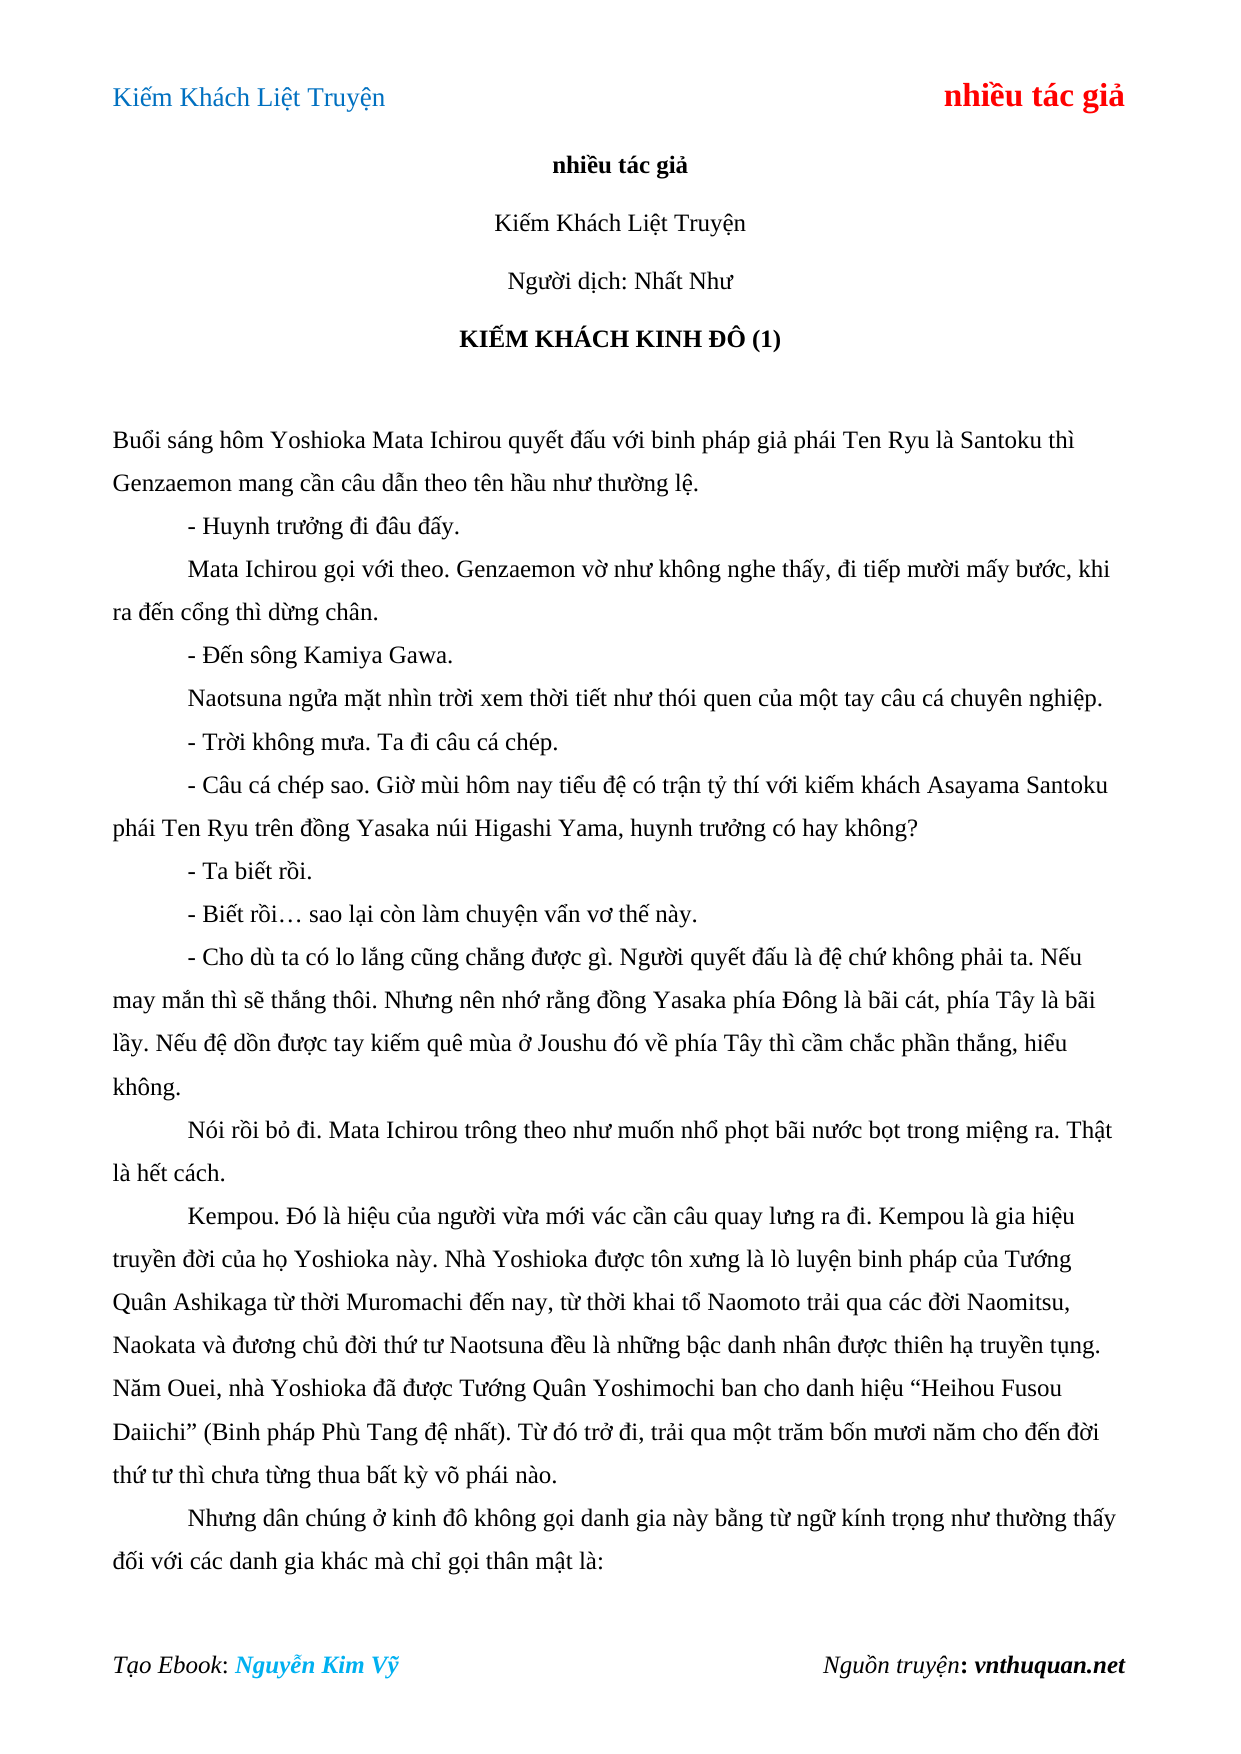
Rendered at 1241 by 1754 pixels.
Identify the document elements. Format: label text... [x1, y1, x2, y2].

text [112, 382, 1128, 1575]
text nhiều tác giả [112, 150, 1128, 179]
text Người dịch: Nhất Như [112, 266, 1128, 294]
text KIẾM KHÁCH KINH ĐÔ (1) [112, 324, 1128, 352]
text Kiếm Khách Liệt Truyện [112, 208, 1128, 237]
